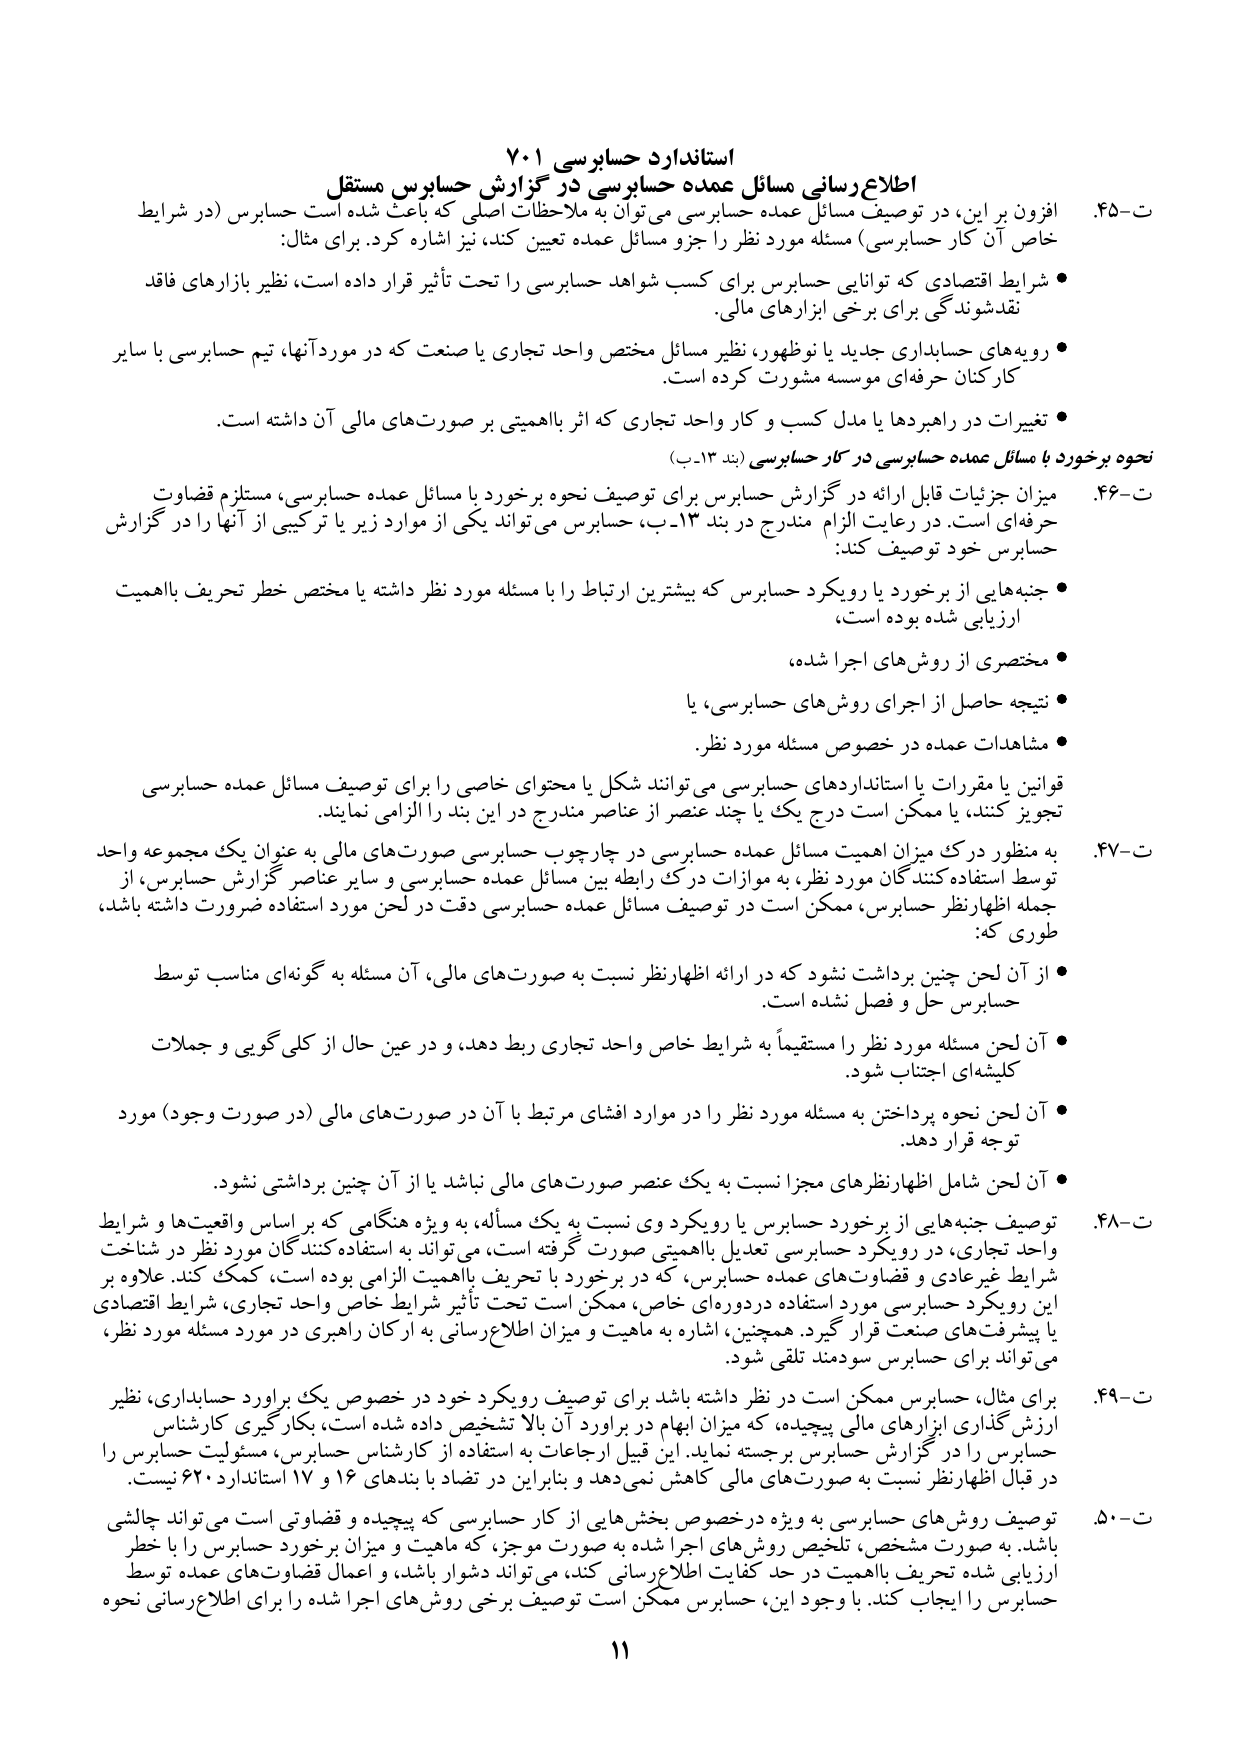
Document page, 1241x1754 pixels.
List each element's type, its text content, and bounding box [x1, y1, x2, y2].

list نتیجه حاصل از اجرای روش‌های حسابرسی، یا [89, 690, 1057, 719]
list مختصری از روش‌های اجرا شده، [89, 647, 1057, 677]
text ت-46. میزان جزئیات قابل ارائه در گزارش حسابرس برای توصیف نحوه برخورد با مسائل عمده حسابرسی، مستلزم قضاوت حرفه‌ای است. در رعایت الزام مندرج در بند 13ـ ب، حسابرس می‌تواند یکی از موارد زیر یا ترکیبی از آنها را در گزارش حسابرس خود توصیف کند: [89, 484, 1152, 566]
text ت-48. توصیف جنبه‌هایی از برخورد حسابرس یا رویکرد وی نسبت به یک مسأله، به ویژه هنگامی که بر اساس واقعیت‌ها و شرایط واحد تجاری، در رویکرد حسابرسی تعدیل بااهمیتی صورت گرفته است، می‌تواند به استفاده‌کنندگان مورد نظر در شناخت شرایط غیرعادی و قضاوت‌های عمده حسابرس، که در برخورد با تحریف بااهمیت الزامی بوده است، کمک کند. علاوه بر این رویکرد حسابرسی مورد استفاده دردوره‌ای خاص، ممکن است تحت تأثیر شرایط خاص واحد تجاری، شرایط اقتصادی یا پیشرفت‌های صنعت قرار گیرد. همچنین، اشاره به ماهیت و میزان اطلاع‌رسانی به ارکان راهبری در مورد مسئله مورد نظر، می‌تواند برای حسابرس سودمند تلقی شود. [89, 1212, 1152, 1375]
list تغییرات در راهبردها یا مدل کسب و کار واحد تجاری که اثر بااهمیتی بر صورت‌های مالی آن داشته است. [89, 407, 1057, 437]
list شرایط اقتصادی که توانایی حسابرس برای کسب شواهد حسابرسی را تحت تأثیر قرار داده است، نظیر بازارهای فاقد نقدشوندگی برای برخی ابزارهای مالی. [89, 268, 1057, 325]
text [89, 1508, 1152, 1616]
text ت-45. افزون بر این، در توصیف مسائل عمده حسابرسی می‌توان به ملاحظات اصلی که باعث شده است حسابرس (در شرایط خاص آن کار حسابرسی) مسئله مورد نظر را جزو مسائل عمده تعیین کند، نیز اشاره کرد. برای مثال: [89, 202, 1152, 256]
text ت-47. به منظور درک میزان اهمیت مسائل عمده حسابرسی در چارچوب حسابرسی صورت‌های مالی به عنوان یک مجموعه واحد توسط استفاده‌کنندگان مورد نظر، به موازات درک رابطه بین مسائل عمده حسابرسی و سایر عناصر گزارش حسابرس، از جمله اظهارنظر حسابرس، ممکن است در توصیف مسائل عمده حسابرسی دقت در لحن مورد استفاده ضرورت داشته باشد، طوری که: [89, 841, 1152, 949]
list آن لحن شامل اظهارنظرهای مجزا نسبت به یک عنصر صورت‌های مالی نباشد یا از آن چنین برداشتی نشود. [89, 1170, 1057, 1200]
list رویه‌های حسابداری جدید یا نوظهور، نظیر مسائل مختص واحد تجاری یا صنعت که در موردآنها، تیم حسابرسی با سایر کارکنان حرفه‌ای موسسه مشورت کرده است. [89, 338, 1057, 395]
list آن لحن مسئله مورد نظر را مستقیماً به شرایط خاص واحد تجاری ربط دهد، و در عین حال از کلی‌گویی و جملات کلیشه‌ای اجتناب شود. [89, 1031, 1057, 1088]
text ت-49. برای مثال، حسابرس ممکن است در نظر داشته باشد برای توصیف رویکرد خود در خصوص یک براورد حسابداری، نظیر ارزش‌گذاری ابزارهای مالی پیچیده، که میزان ابهام در براورد آن بالا تشخیص داده شده است، بکارگیری کارشناس حسابرس را در گزارش حسابرس برجسته نماید. این قبیل ارجاعات به استفاده از کارشناس حسابرس، مسئولیت حسابرس را در قبال اظهارنظر نسبت به صورت‌های مالی کاهش نمی‌دهد و بنابراین در تضاد با بندهای 16 و 17 استاندارد620 نیست. [89, 1387, 1152, 1496]
list مشاهدات عمده در خصوص مسئله مورد نظر. [89, 732, 1057, 762]
list از آن لحن چنین برداشت نشود که در ارائه اظهارنظر نسبت به صورت‌های مالی، آن مسئله به گونه‌ای مناسب توسط حسابرس حل و فصل نشده است. [89, 962, 1057, 1019]
list آن لحن نحوه پرداختن به مسئله مورد نظر را در موارد افشای مرتبط با آن در صورت‌های مالی (در صورت وجود) مورد توجه قرار دهد. [89, 1101, 1057, 1157]
list جنبه‌هایی از برخورد یا رویکرد حسابرس که بیشترین ارتباط را با مسئله مورد نظر داشته یا مختص خطر تحریف بااهمیت ارزیابی شده بوده است، [89, 578, 1057, 635]
text قوانین یا مقررات یا استانداردهای حسابرسی می‌توانند شکل یا محتوای خاصی را برای توصیف مسائل عمده حسابرسی تجویز کنند، یا ممکن است درج یک یا چند عنصر از عناصر مندرج در این بند را الزامی نمایند. [89, 774, 1063, 828]
text نحوه برخورد با مسائل عمده حسابرسی در کار حسابرسی (بند 13‌ـ ب) [89, 449, 1152, 472]
